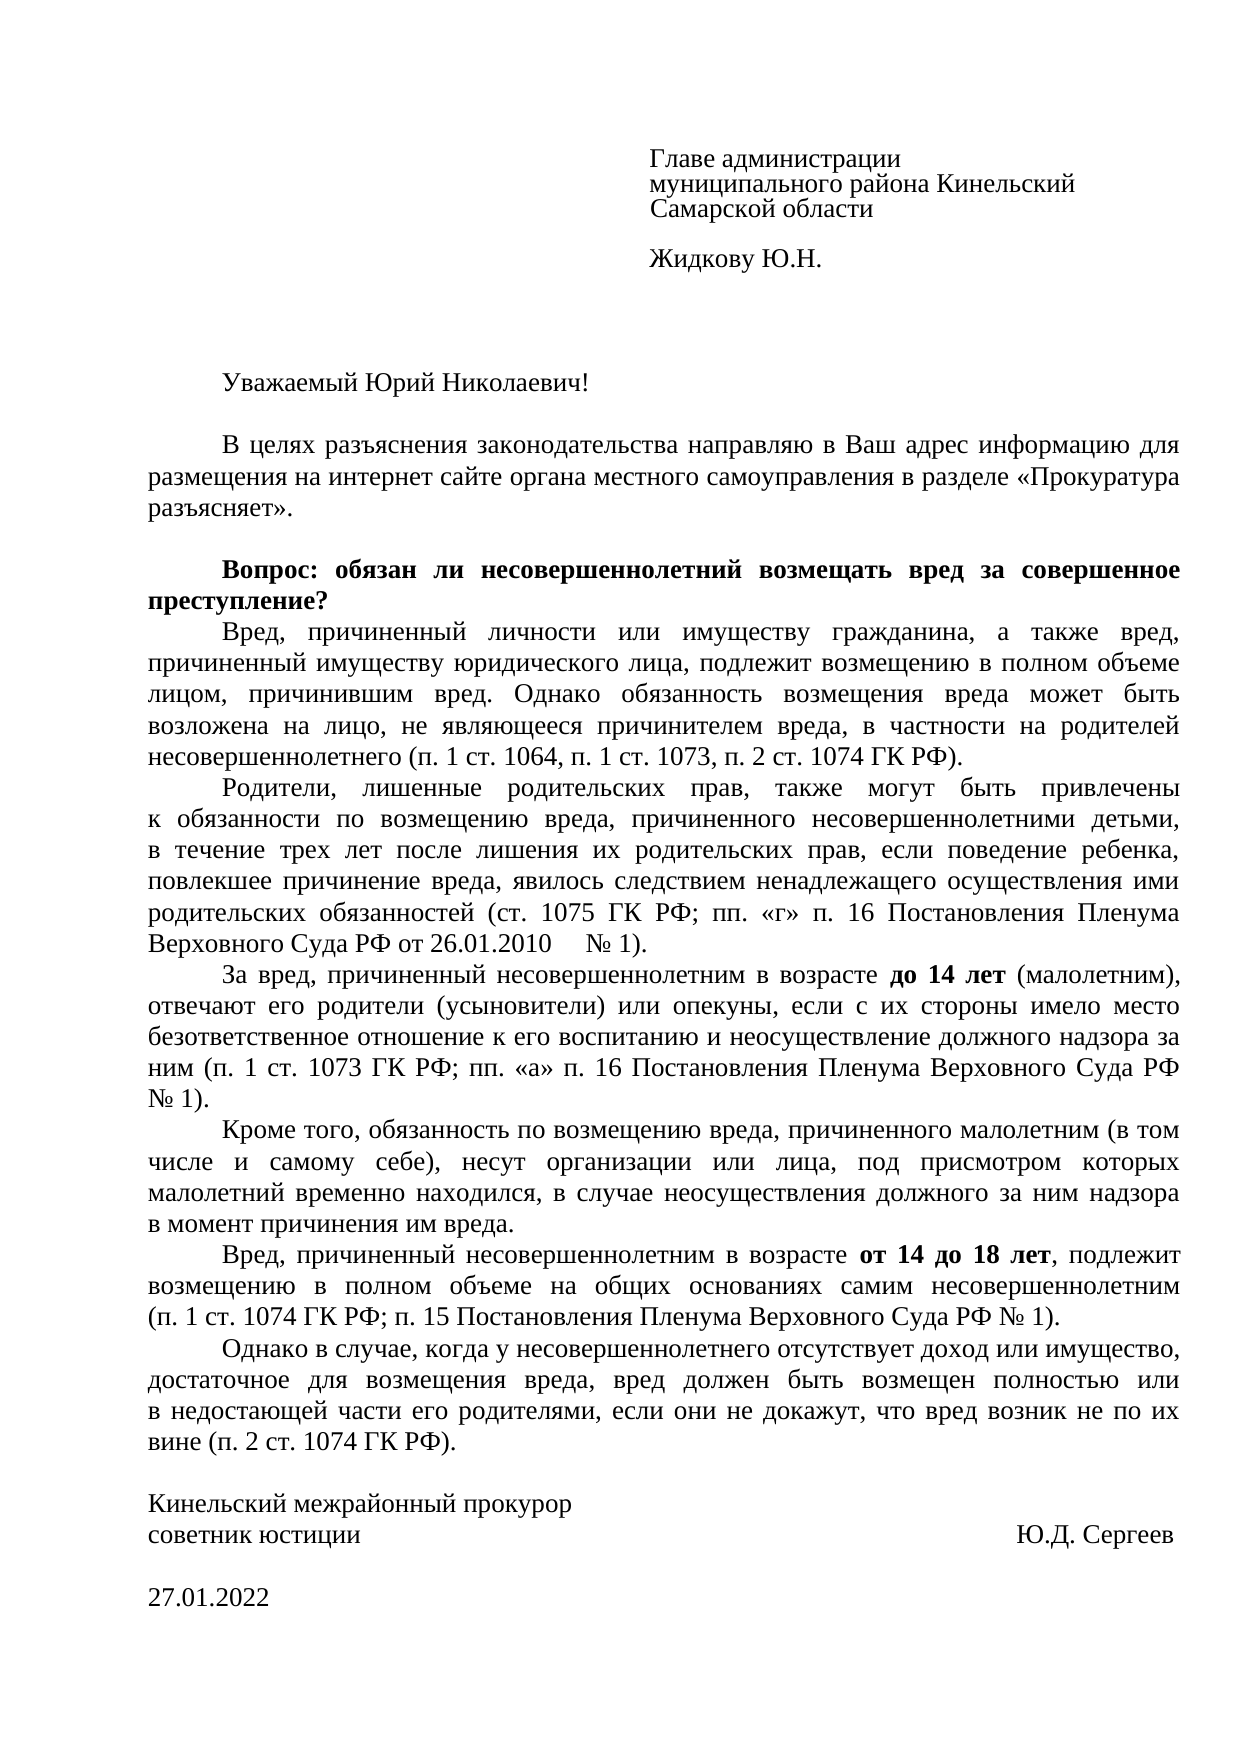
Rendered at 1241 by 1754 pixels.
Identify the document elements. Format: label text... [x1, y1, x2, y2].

text Уважаемый Юрий Николаевич! [148, 366, 1181, 397]
text Вред, причиненный несовершеннолетним в возрасте от 14 до 18 лет, подлежит возмещению в полном объеме на общих основаниях самим несовершеннолетним (п. 1 ст. 1074 ГК РФ; п. 15 Постановления Пленума Верховного Суда РФ № 1). [148, 1238, 1181, 1332]
text Родители, лишенные родительских прав, также могут быть привлечены к обязанности по возмещению вреда, причиненного несовершеннолетними детьми, в течение трех лет после лишения их родительских прав, если поведение ребенка, повлекшее причинение вреда, явилось следствием ненадлежащего осуществления ими родительских обязанностей (ст. 1075 ГК РФ; пп. «г» п. 16 Постановления Пленума Верховного Суда РФ от 26.01.2010 № 1). [148, 771, 1181, 958]
text советник юстиции Ю.Д. Сергеев [148, 1518, 1181, 1550]
text Главе администрации [649, 148, 1181, 173]
text За вред, причиненный несовершеннолетним в возрасте до 14 лет (малолетним), отвечают его родители (усыновители) или опекуны, если с их стороны имело место безответственное отношение к его воспитанию и неосуществление должного надзора за ним (п. 1 ст. 1073 ГК РФ; пп. «а» п. 16 Постановления Пленума Верховного Суда РФ № 1). [148, 958, 1181, 1114]
text Кинельский межрайонный прокурор [148, 1487, 1181, 1518]
text Кроме того, обязанность по возмещению вреда, причиненного малолетним (в том числе и самому себе), несут организации или лица, под присмотром которых малолетний временно находился, в случае неосуществления должного за ним надзора в момент причинения им вреда. [148, 1114, 1181, 1238]
text Вопрос: обязан ли несовершеннолетний возмещать вред за совершенное преступление? [148, 553, 1181, 615]
text Вред, причиненный личности или имуществу гражданина, а также вред, причиненный имуществу юридического лица, подлежит возмещению в полном объеме лицом, причинившим вред. Однако обязанность возмещения вреда может быть возложена на лицо, не являющееся причинителем вреда, в частности на родителей несовершеннолетнего (п. 1 ст. 1064, п. 1 ст. 1073, п. 2 ст. 1074 ГК РФ). [148, 615, 1181, 771]
text Однако в случае, когда у несовершеннолетнего отсутствует доход или имущество, достаточное для возмещения вреда, вред должен быть возмещен полностью или в недостающей части его родителями, если они не докажут, что вред возник не по их вине (п. 2 ст. 1074 ГК РФ). [148, 1332, 1181, 1456]
text муниципального района Кинельский Самарской области [649, 173, 1181, 223]
text 27.01.2022 [148, 1581, 1181, 1612]
text Жидкову Ю.Н. [649, 248, 1181, 273]
text В целях разъяснения законодательства направляю в Ваш адрес информацию для размещения на интернет сайте органа местного самоуправления в разделе «Прокуратура разъясняет». [148, 428, 1181, 522]
